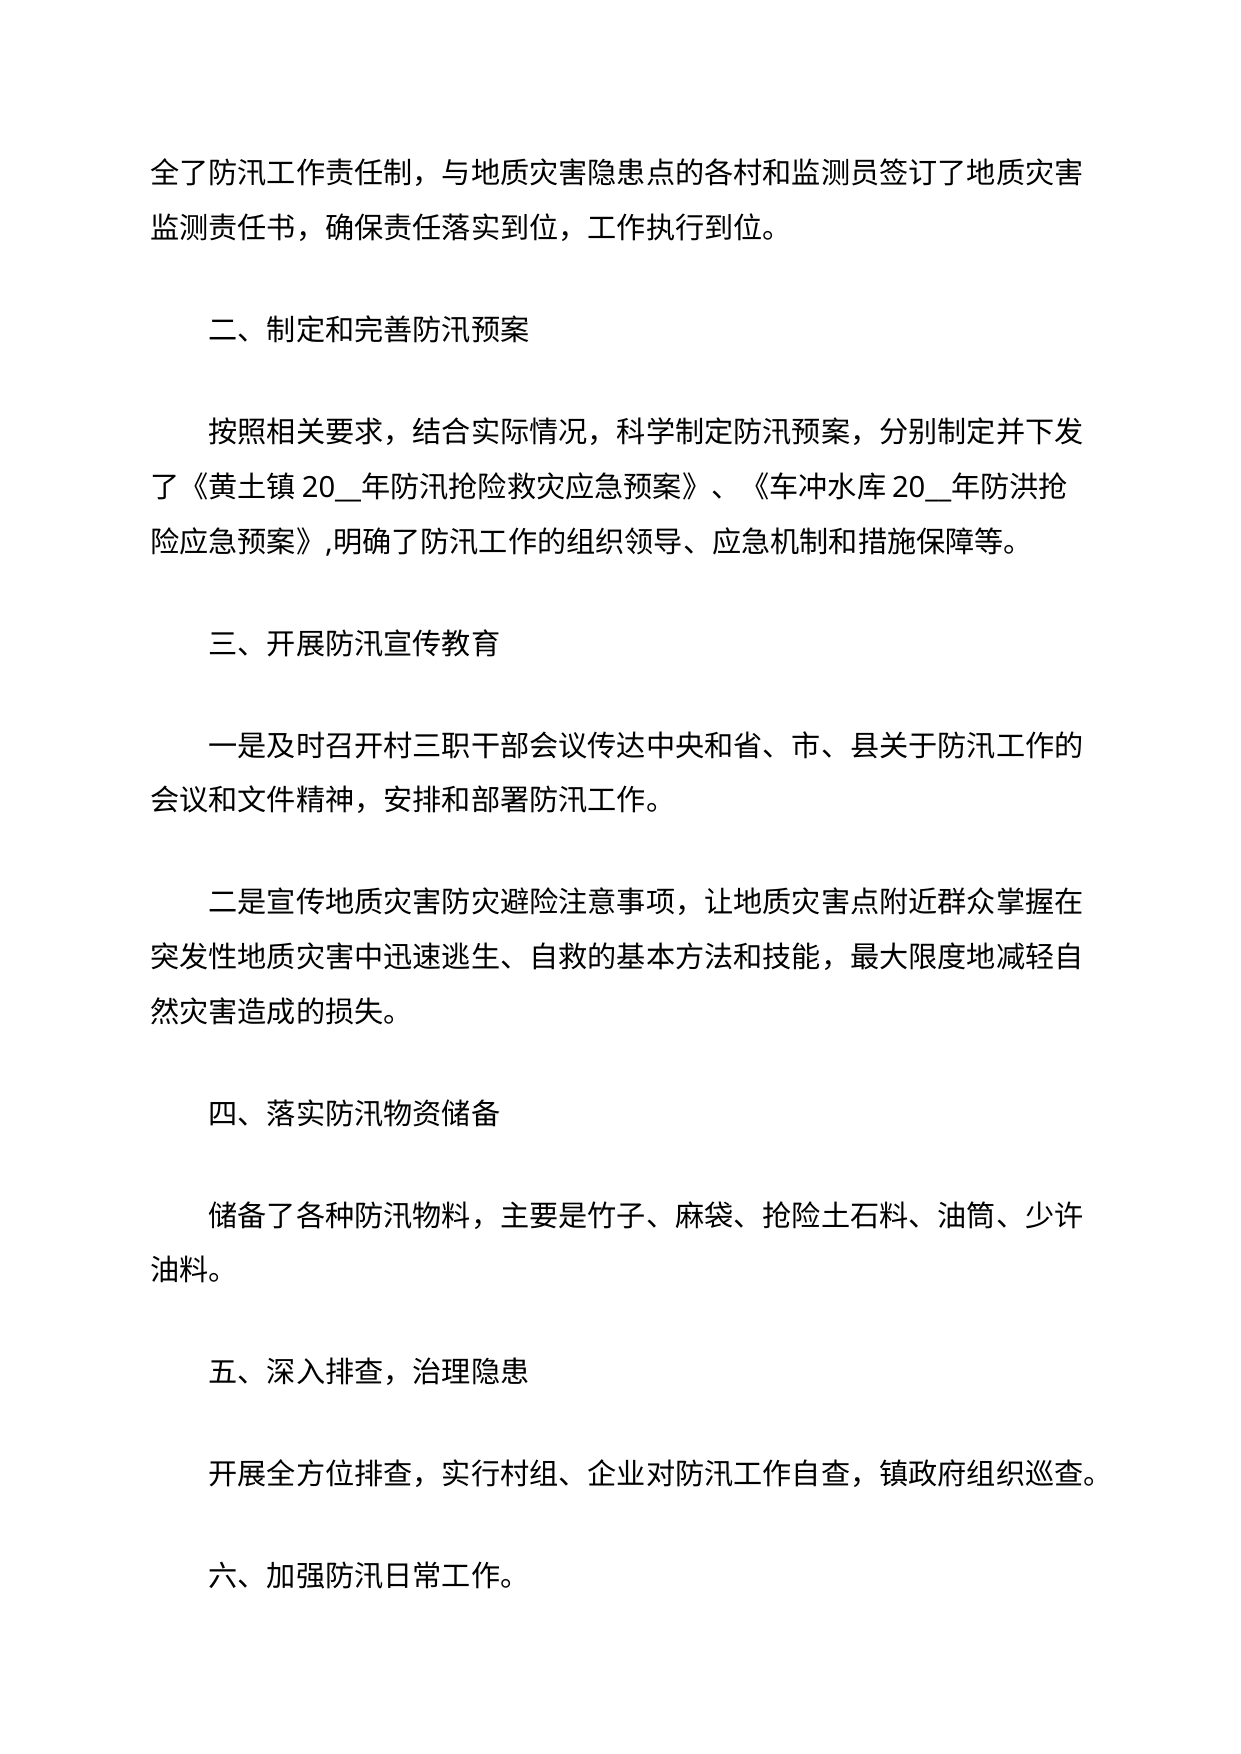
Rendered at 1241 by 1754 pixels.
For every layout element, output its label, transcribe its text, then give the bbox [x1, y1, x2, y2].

text 开展全方位排查，实行村组、企业对防汛工作自查，镇政府组织巡查。 [150, 1451, 1090, 1493]
text 二是宣传地质灾害防灾避险注意事项，让地质灾害点附近群众掌握在突发性地质灾害中迅速逃生、自救的基本方法和技能，最大限度地减轻自然灾害造成的损失。 [150, 879, 1090, 1031]
text 二、制定和完善防汛预案 [150, 307, 1090, 349]
text 五、深入排查，治理隐患 [150, 1349, 1090, 1391]
text 一是及时召开村三职干部会议传达中央和省、市、县关于防汛工作的会议和文件精神，安排和部署防汛工作。 [150, 722, 1090, 819]
text 储备了各种防汛物料，主要是竹子、麻袋、抢险土石料、油筒、少许油料。 [150, 1192, 1090, 1289]
text 四、落实防汛物资储备 [150, 1090, 1090, 1133]
text 三、开展防汛宣传教育 [150, 620, 1090, 663]
text 按照相关要求，结合实际情况，科学制定防汛预案，分别制定并下发了《黄土镇20__年防汛抢险救灾应急预案》、《车冲水库20__年防洪抢险应急预案》,明确了防汛工作的组织领导、应急机制和措施保障等。 [150, 408, 1090, 561]
text 六、加强防汛日常工作。 [150, 1552, 1090, 1594]
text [150, 150, 1090, 247]
